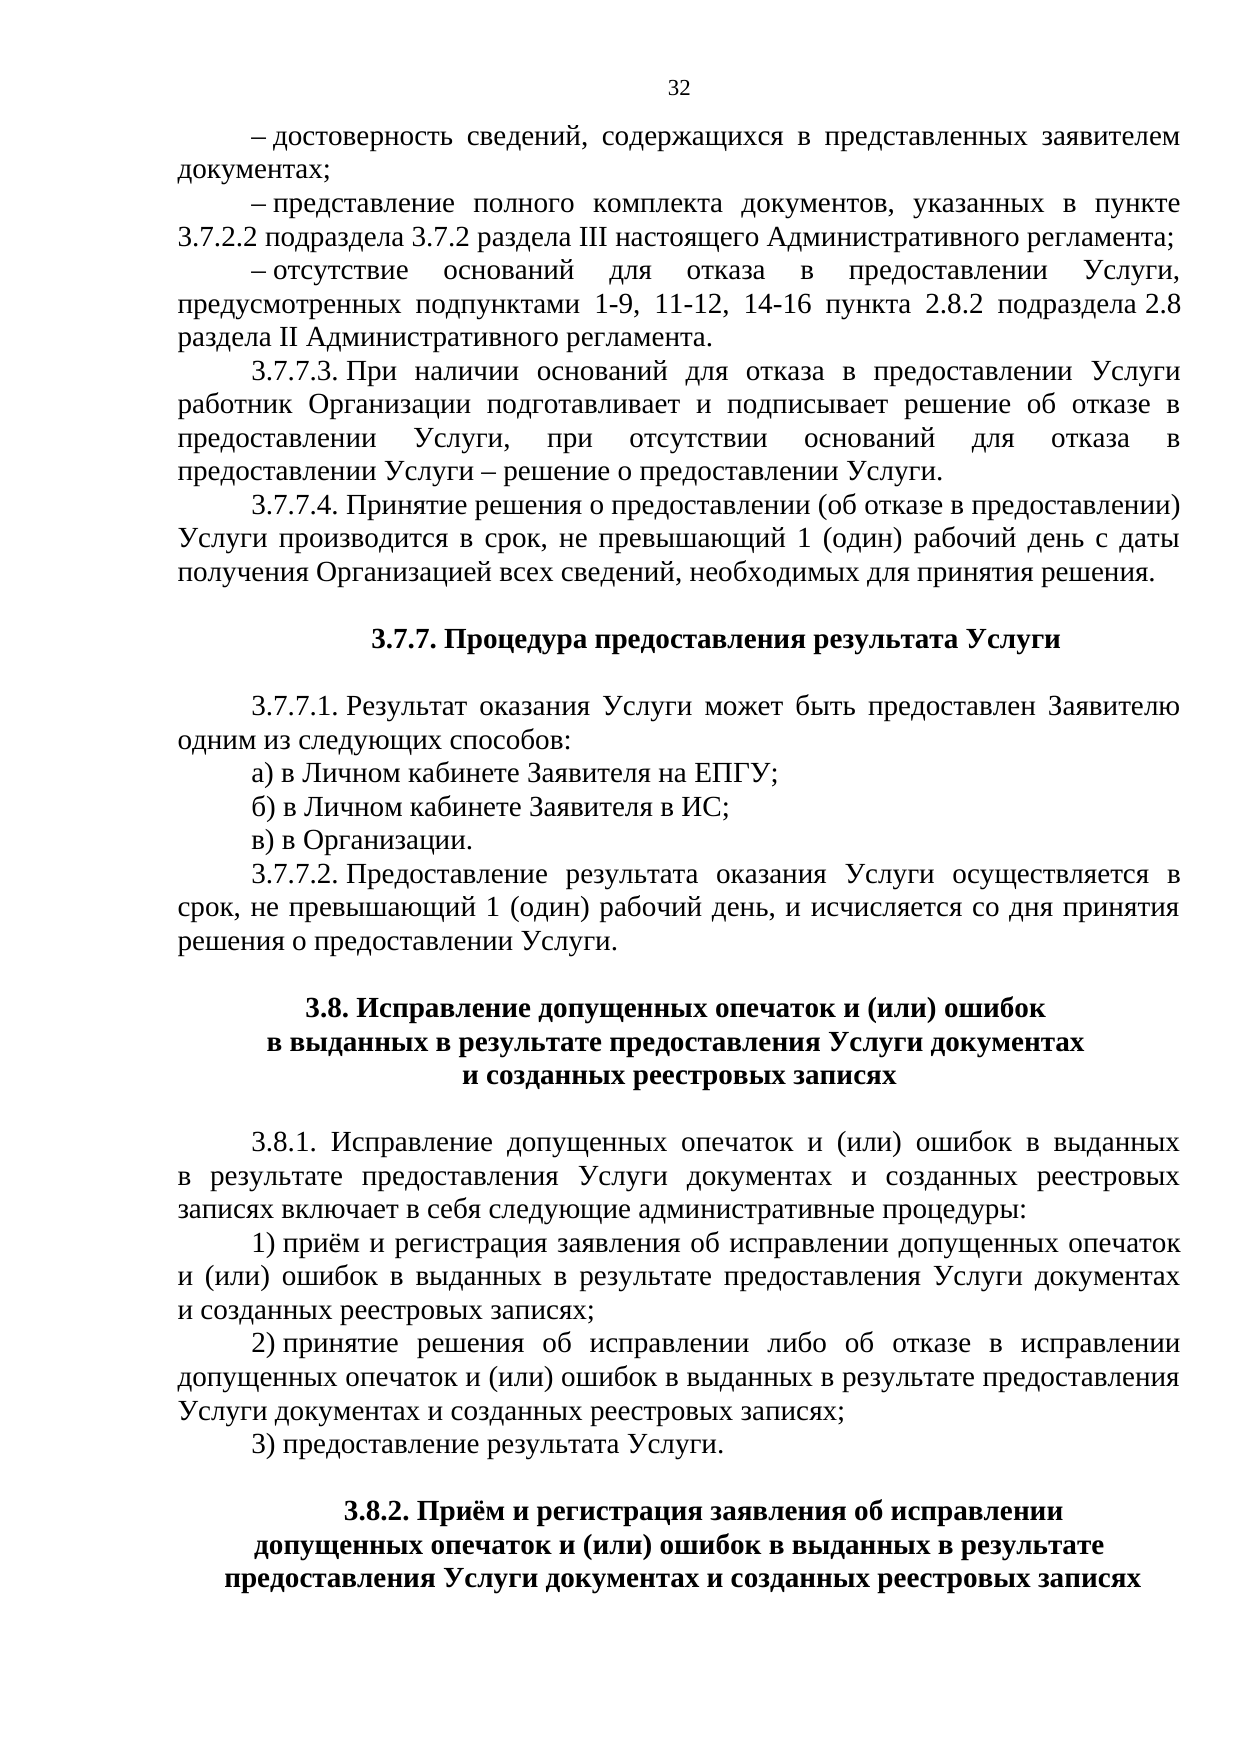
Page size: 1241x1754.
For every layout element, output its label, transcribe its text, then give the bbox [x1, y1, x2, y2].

list – отсутствие оснований для отказа в предоставлении Услуги, предусмотренных подпунктами 1-9, 11-12, 14-16 пункта 2.8.2 подраздела 2.8 раздела II Административного регламента. [177, 252, 1181, 353]
list 3.7.7.3. При наличии оснований для отказа в предоставлении Услуги работник Организации подготавливает и подписывает решение об отказе в предоставлении Услуги, при отсутствии оснований для отказа в предоставлении Услуги – решение о предоставлении Услуги. [177, 353, 1181, 487]
list 3.7.7. Процедура предоставления результата Услуги [177, 621, 1181, 655]
text 3.8.2. Приём и регистрация заявления об исправлении допущенных опечаток и (или) ошибок в выданных в результате предоставления Услуги документах и созданных реестровых записях [177, 1493, 1181, 1594]
text 3.8.1. Исправление допущенных опечаток и (или) ошибок в выданных в результате предоставления Услуги документах и созданных реестровых записях включает в себя следующие административные процедуры: [177, 1124, 1181, 1225]
text 3) предоставление результата Услуги. [177, 1426, 1181, 1460]
text 1) приём и регистрация заявления об исправлении допущенных опечаток и (или) ошибок в выданных в результате предоставления Услуги документах и созданных реестровых записях; [177, 1225, 1181, 1326]
list 3.7.7.1. Результат оказания Услуги может быть предоставлен Заявителю одним из следующих способов: [177, 688, 1181, 755]
text 2) принятие решения об исправлении либо об отказе в исправлении допущенных опечаток и (или) ошибок в выданных в результате предоставления Услуги документах и созданных реестровых записях; [177, 1326, 1181, 1426]
list а) в Личном кабинете Заявителя на ЕПГУ; [177, 755, 1181, 789]
list б) в Личном кабинете Заявителя в ИС; [177, 789, 1181, 822]
list – представление полного комплекта документов, указанных в пункте 3.7.2.2 подраздела 3.7.2 раздела III настоящего Административного регламента; [177, 185, 1181, 252]
list 3.7.7.4. Принятие решения о предоставлении (об отказе в предоставлении) Услуги производится в срок, не превышающий 1 (один) рабочий день с даты получения Организацией всех сведений, необходимых для принятия решения. [177, 487, 1181, 588]
text 3.8. Исправление допущенных опечаток и (или) ошибок в выданных в результате предоставления Услуги документах и созданных реестровых записях [177, 990, 1181, 1091]
list – достоверность сведений, содержащихся в представленных заявителем документах; [177, 118, 1181, 185]
list 3.7.7.2. Предоставление результата оказания Услуги осуществляется в срок, не превышающий 1 (один) рабочий день, и исчисляется со дня принятия решения о предоставлении Услуги. [177, 856, 1181, 957]
list в) в Организации. [177, 822, 1181, 856]
